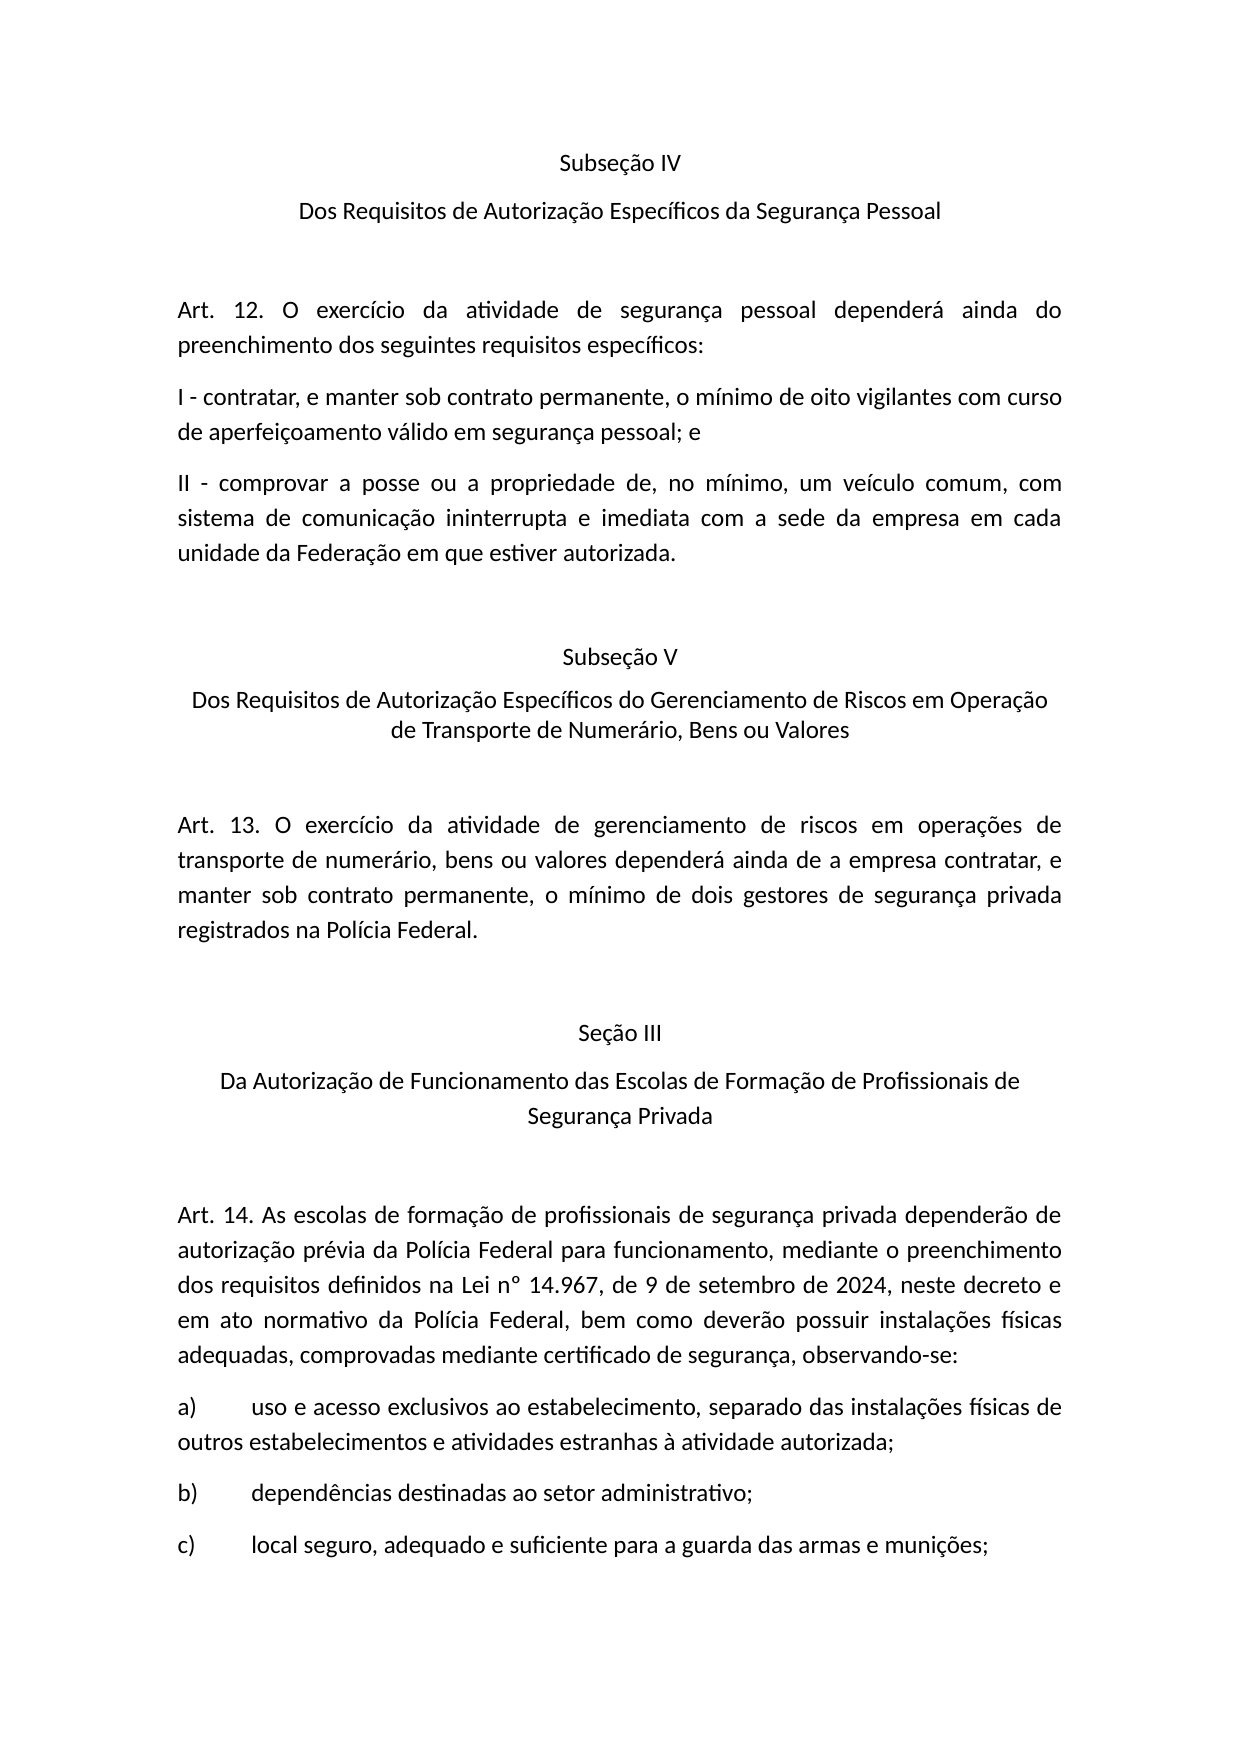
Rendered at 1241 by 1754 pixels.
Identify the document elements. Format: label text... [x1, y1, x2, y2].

text Art. 14. As escolas de formação de profissionais de segurança privada dependerão de autorização prévia da Polícia Federal para funcionamento, mediante o preenchimento dos requisitos definidos na Lei nº 14.967, de 9 de setembro de 2024, neste decreto e em ato normativo da Polícia Federal, bem como deverão possuir instalações físicas adequadas, comprovadas mediante certificado de segurança, observando-se: [177, 1199, 1063, 1370]
text I - contratar, e manter sob contrato permanente, o mínimo de oito vigilantes com curso de aperfeiçoamento válido em segurança pessoal; e [177, 381, 1063, 446]
text Seção III [177, 1017, 1063, 1048]
text Art. 12. O exercício da atividade de segurança pessoal dependerá ainda do preenchimento dos seguintes requisitos específicos: [177, 294, 1063, 360]
text c) local seguro, adequado e suficiente para a guarda das armas e munições; [177, 1529, 1063, 1560]
text Dos Requisitos de Autorização Específicos da Segurança Pessoal [177, 195, 1063, 226]
text Art. 13. O exercício da atividade de gerenciamento de riscos em operações de transporte de numerário, bens ou valores dependerá ainda de a empresa contratar, e manter sob contrato permanente, o mínimo de dois gestores de segurança privada registrados na Polícia Federal. [177, 809, 1063, 945]
text II - comprovar a posse ou a propriedade de, no mínimo, um veículo comum, com sistema de comunicação ininterrupta e imediata com a sede da empresa em cada unidade da Federação em que estiver autorizada. [177, 468, 1063, 568]
text b) dependências destinadas ao setor administrativo; [177, 1477, 1063, 1508]
text Subseção IV [177, 148, 1063, 178]
text Subseção V [177, 641, 1063, 671]
text a) uso e acesso exclusivos ao estabelecimento, separado das instalações físicas de outros estabelecimentos e atividades estranhas à atividade autorizada; [177, 1391, 1063, 1456]
text Dos Requisitos de Autorização Específicos do Gerenciamento de Riscos em Operação de Transporte de Numerário, Bens ou Valores [177, 684, 1063, 745]
text Da Autorização de Funcionamento das Escolas de Formação de Profissionais de Segurança Privada [177, 1065, 1063, 1131]
